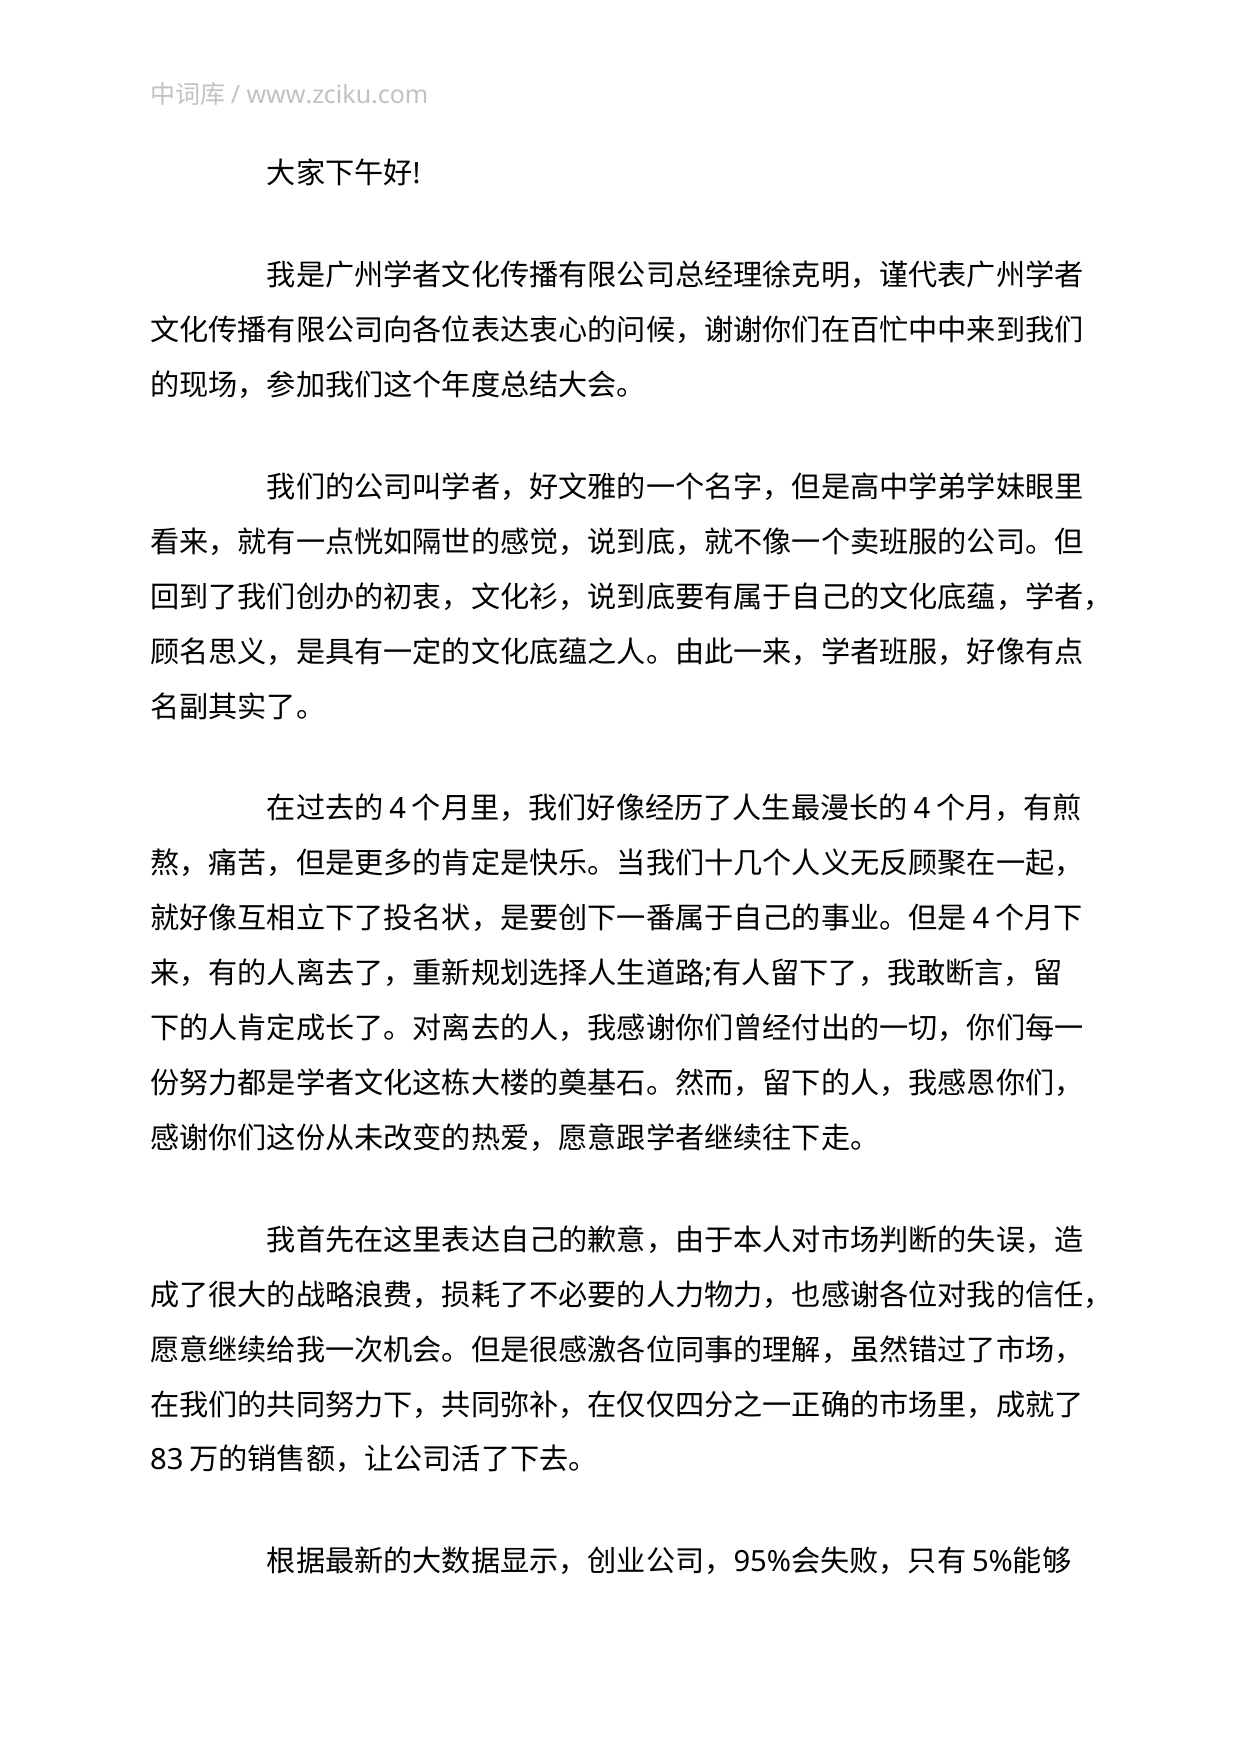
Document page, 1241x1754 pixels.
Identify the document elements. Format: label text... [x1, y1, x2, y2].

text 大家下午好! [150, 150, 1090, 192]
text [150, 1538, 1090, 1580]
text 我们的公司叫学者，好文雅的一个名字，但是高中学弟学妹眼里看来，就有一点恍如隔世的感觉，说到底，就不像一个卖班服的公司。但回到了我们创办的初衷，文化衫，说到底要有属于自己的文化底蕴，学者，顾名思义，是具有一定的文化底蕴之人。由此一来，学者班服，好像有点名副其实了。 [150, 463, 1090, 725]
text 在过去的4个月里，我们好像经历了人生最漫长的4个月，有煎熬，痛苦，但是更多的肯定是快乐。当我们十几个人义无反顾聚在一起，就好像互相立下了投名状，是要创下一番属于自己的事业。但是4个月下来，有的人离去了，重新规划选择人生道路;有人留下了，我敢断言，留下的人肯定成长了。对离去的人，我感谢你们曾经付出的一切，你们每一份努力都是学者文化这栋大楼的奠基石。然而，留下的人，我感恩你们，感谢你们这份从未改变的热爱，愿意跟学者继续往下走。 [150, 785, 1090, 1157]
text 我首先在这里表达自己的歉意，由于本人对市场判断的失误，造成了很大的战略浪费，损耗了不必要的人力物力，也感谢各位对我的信任，愿意继续给我一次机会。但是很感激各位同事的理解，虽然错过了市场，在我们的共同努力下，共同弥补，在仅仅四分之一正确的市场里，成就了83万的销售额，让公司活了下去。 [150, 1216, 1090, 1478]
text 我是广州学者文化传播有限公司总经理徐克明，谨代表广州学者文化传播有限公司向各位表达衷心的问候，谢谢你们在百忙中中来到我们的现场，参加我们这个年度总结大会。 [150, 252, 1090, 404]
